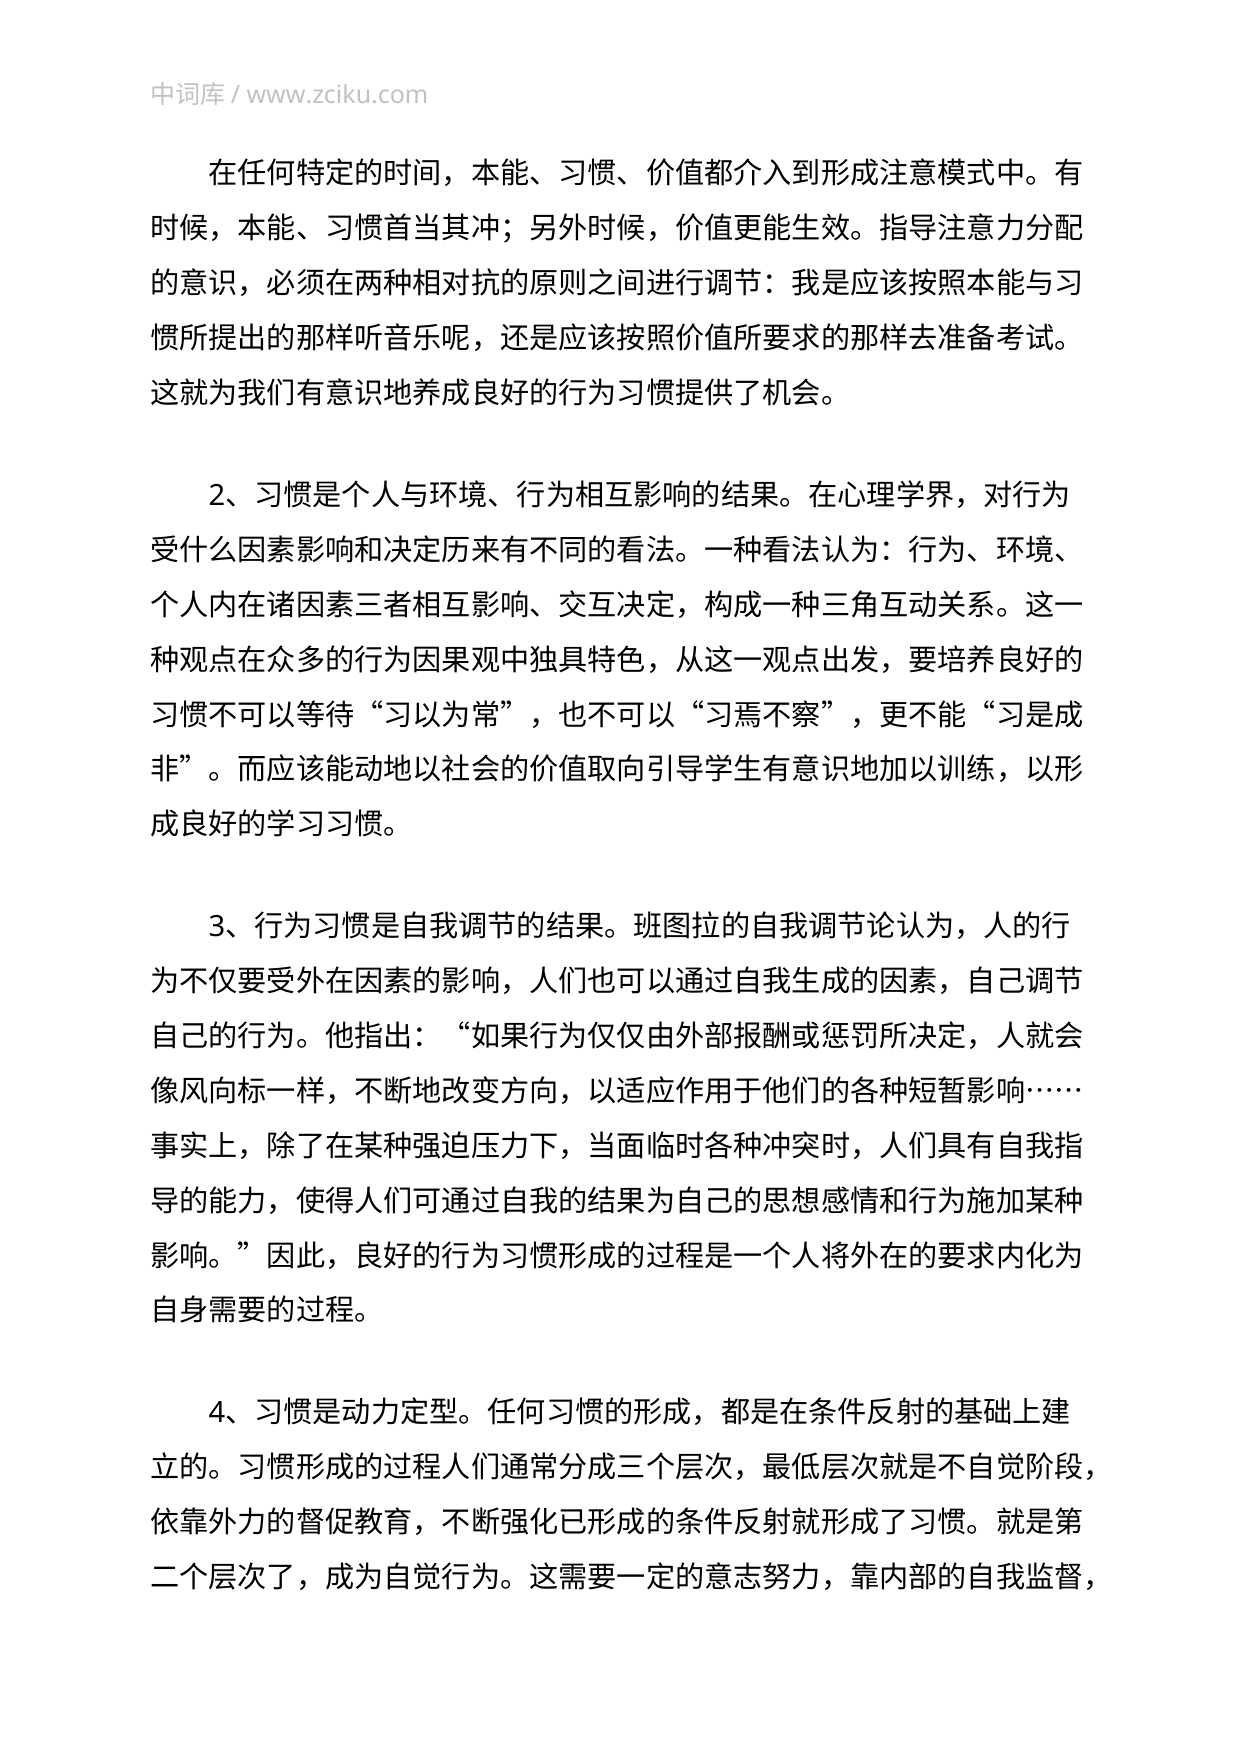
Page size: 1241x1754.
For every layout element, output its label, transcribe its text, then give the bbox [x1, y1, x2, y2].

text 2、习惯是个人与环境、行为相互影响的结果。在心理学界，对行为受什么因素影响和决定历来有不同的看法。一种看法认为：行为、环境、个人内在诸因素三者相互影响、交互决定，构成一种三角互动关系。这一种观点在众多的行为因果观中独具特色，从这一观点出发，要培养良好的习惯不可以等待“习以为常”，也不可以“习焉不察”，更不能“习是成非”。而应该能动地以社会的价值取向引导学生有意识地加以训练，以形成良好的学习习惯。 [150, 471, 1090, 843]
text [150, 1389, 1090, 1596]
text 在任何特定的时间，本能、习惯、价值都介入到形成注意模式中。有时候，本能、习惯首当其冲；另外时候，价值更能生效。指导注意力分配的意识，必须在两种相对抗的原则之间进行调节：我是应该按照本能与习惯所提出的那样听音乐呢，还是应该按照价值所要求的那样去准备考试。这就为我们有意识地养成良好的行为习惯提供了机会。 [150, 150, 1090, 412]
text 3、行为习惯是自我调节的结果。班图拉的自我调节论认为，人的行为不仅要受外在因素的影响，人们也可以通过自我生成的因素，自己调节自己的行为。他指出：“如果行为仅仅由外部报酬或惩罚所决定，人就会像风向标一样，不断地改变方向，以适应作用于他们的各种短暂影响……事实上，除了在某种强迫压力下，当面临时各种冲突时，人们具有自我指导的能力，使得人们可通过自我的结果为自己的思想感情和行为施加某种影响。”因此，良好的行为习惯形成的过程是一个人将外在的要求内化为自身需要的过程。 [150, 903, 1090, 1329]
